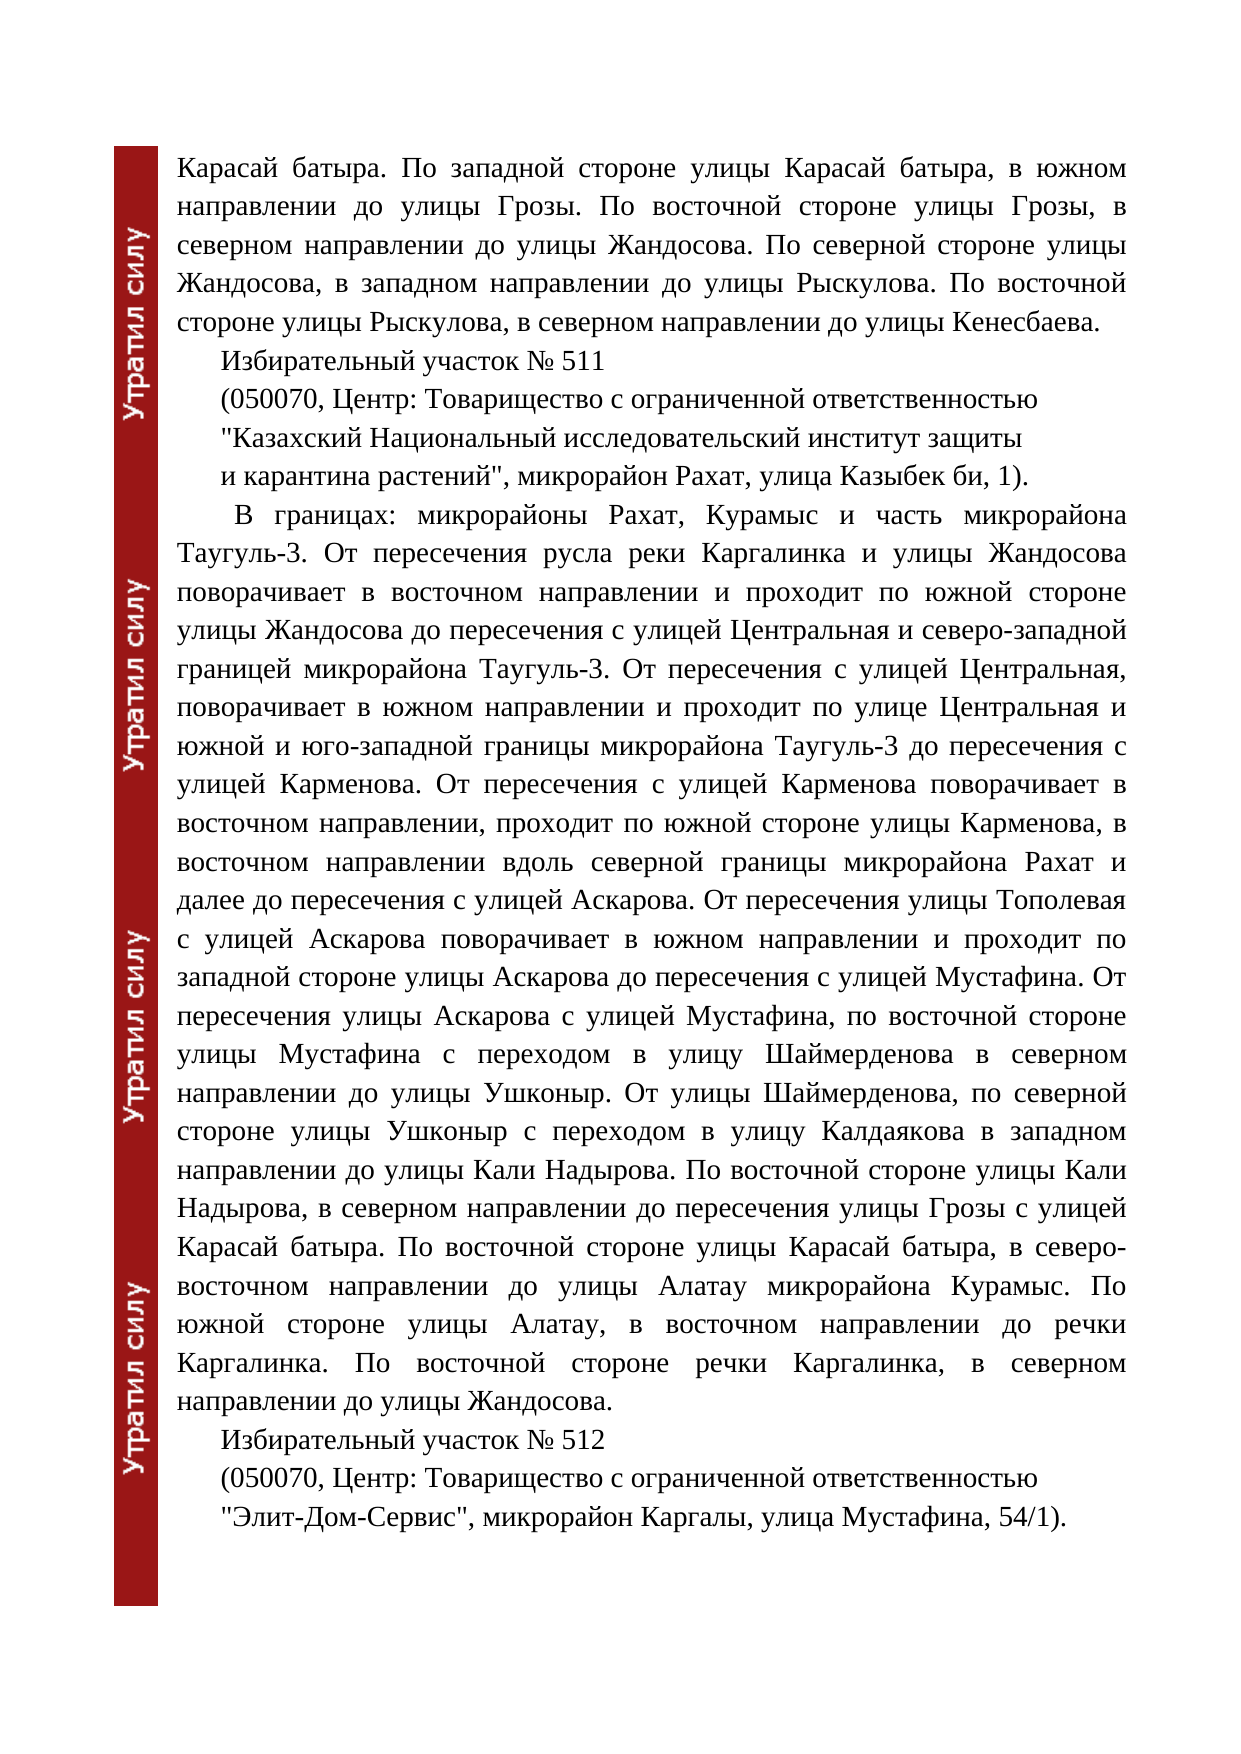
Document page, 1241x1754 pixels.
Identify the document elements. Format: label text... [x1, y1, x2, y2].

picture [114, 453, 158, 458]
picture [114, 1532, 158, 1606]
picture [114, 1417, 158, 1422]
text "Казахский Национальный исследовательский институт защиты [112, 420, 1128, 453]
text (050070, Центр: Товарищество с ограниченной ответственностью [112, 381, 1128, 415]
picture [114, 376, 158, 381]
picture [114, 338, 158, 343]
text В границах: микрорайоны Рахат, Курамыс и часть микрорайона Таугуль-3. От пересечения русла реки Каргалинка и улицы Жандосова поворачивает в восточном направлении и проходит по южной стороне улицы Жандосова до пересечения с улицей Центральная и северо-западной границей микрорайона Таугуль-3. От пересечения с улицей Центральная, поворачивает в южном направлении и проходит по улице Центральная и южной и юго-западной границы микрорайона Таугуль-3 до пересечения с улицей Карменова. От пересечения с улицей Карменова поворачивает в восточном направлении, проходит по южной стороне улицы Карменова, в восточном направлении вдоль северной границы микрорайона Рахат и далее до пересечения с улицей Аскарова. От пересечения улицы Тополевая с улицей Аскарова поворачивает в южном направлении и проходит по западной стороне улицы Аскарова до пересечения с улицей Мустафина. От пересечения улицы Аскарова с улицей Мустафина, по восточной стороне улицы Мустафина с переходом в улицу Шаймерденова в северном направлении до улицы Ушконыр. От улицы Шаймерденова, по северной стороне улицы Ушконыр с переходом в улицу Калдаякова в западном направлении до улицы Кали Надырова. По восточной стороне улицы Кали Надырова, в северном направлении до пересечения улицы Грозы с улицей Карасай батыра. По восточной стороне улицы Карасай батыра, в северо-восточном направлении до улицы Алатау микрорайона Курамыс. По южной стороне улицы Алатау, в восточном направлении до речки Каргалинка. По восточной стороне речки Каргалинка, в северном направлении до улицы Жандосова. [112, 497, 1128, 1417]
picture [114, 146, 158, 150]
text Избирательный участок № 511 [112, 343, 1128, 376]
text Избирательный участок № 512 [112, 1422, 1128, 1455]
picture [114, 415, 158, 420]
text (050070, Центр: Товарищество с ограниченной ответственностью [112, 1460, 1128, 1494]
text и карантина растений", микрорайон Рахат, улица Казыбек би, 1). [112, 458, 1128, 492]
picture [114, 1494, 158, 1499]
picture [114, 1455, 158, 1460]
text "Элит-Дом-Сервис", микрорайон Каргалы, улица Мустафина, 54/1). [112, 1499, 1128, 1532]
picture [114, 492, 158, 497]
